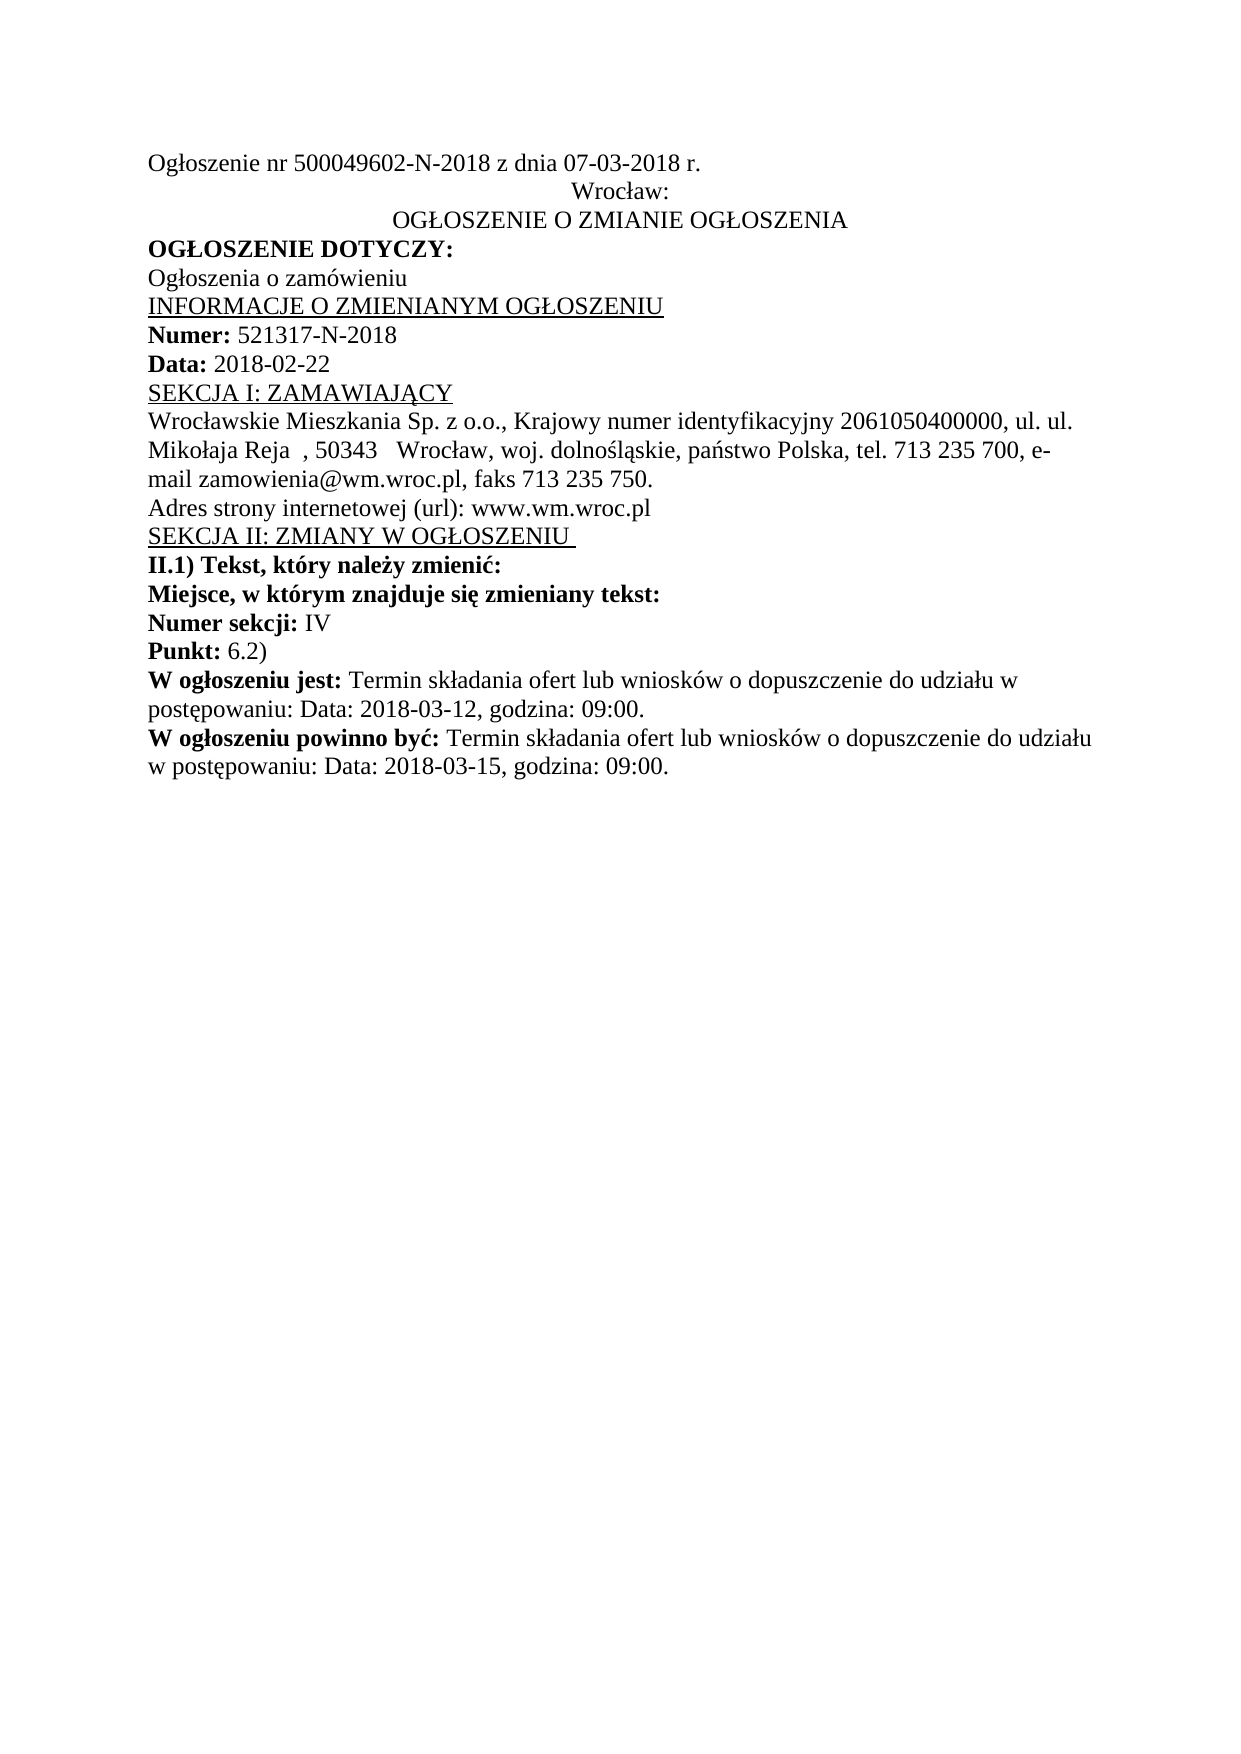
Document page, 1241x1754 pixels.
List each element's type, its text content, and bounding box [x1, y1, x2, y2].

text OGŁOSZENIE DOTYCZY: [148, 234, 1093, 263]
text SEKCJA I: ZAMAWIAJĄCY [148, 378, 1093, 406]
text INFORMACJE O ZMIENIANYM OGŁOSZENIU [148, 291, 1093, 320]
text Wrocławskie Mieszkania Sp. z o.o., Krajowy numer identyfikacyjny 2061050400000, ul. ul. Mikołaja Reja , 50343 Wrocław, woj. dolnośląskie, państwo Polska, tel. 713 235 700, e-mail zamowienia@wm.wroc.pl, faks 713 235 750. Adres strony internetowej (url): www.wm.wroc.pl [148, 406, 1093, 521]
text Numer: 521317-N-2018 Data: 2018-02-22 [148, 320, 1093, 378]
text II.1) Tekst, który należy zmienić: [148, 550, 1093, 579]
text Miejsce, w którym znajduje się zmieniany tekst: Numer sekcji: IV Punkt: 6.2) W ogłoszeniu jest: Termin składania ofert lub wniosków o dopuszczenie do udziału w postępowaniu: Data: 2018-03-12, godzina: 09:00. W ogłoszeniu powinno być: Termin składania ofert lub wniosków o dopuszczenie do udziału w postępowaniu: Data: 2018-03-15, godzina: 09:00. [148, 579, 1093, 780]
text Ogłoszenia o zamówieniu [148, 263, 1093, 291]
text Ogłoszenie nr 500049602-N-2018 z dnia 07-03-2018 r. [148, 148, 1093, 176]
text SEKCJA II: ZMIANY W OGŁOSZENIU [148, 521, 1093, 550]
text Wrocław: OGŁOSZENIE O ZMIANIE OGŁOSZENIA [148, 176, 1093, 234]
